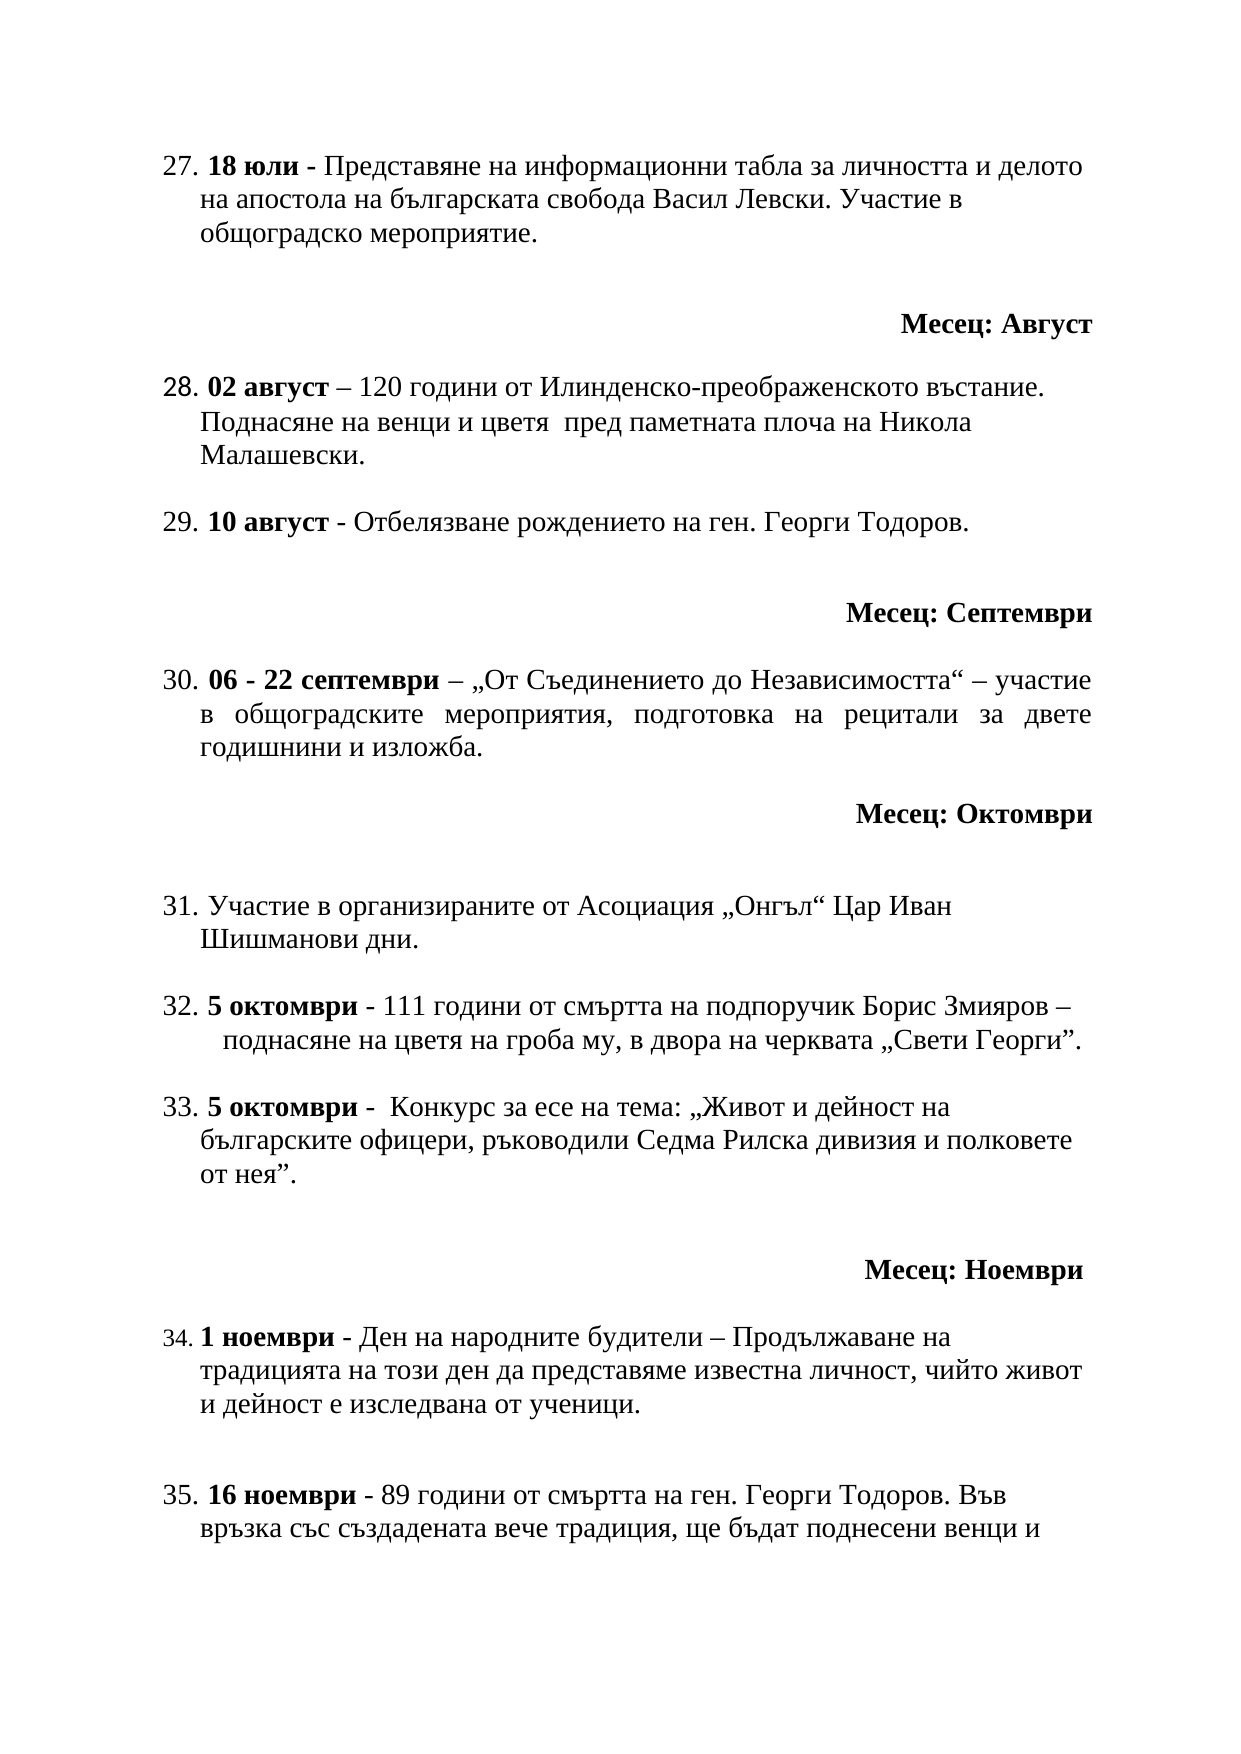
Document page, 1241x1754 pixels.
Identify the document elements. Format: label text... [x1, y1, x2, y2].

list поднасяне на цветя на гроба му, в двора на черквата „Свети Георги”. [223, 1022, 1093, 1055]
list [162, 1477, 1093, 1544]
list 06 - 22 септември – „От Съединението до Независимостта“ – участие в общоградските мероприятия, подготовка на рецитали за двете годишнини и изложба. [162, 662, 1093, 763]
text Месец: Ноември [148, 1252, 1093, 1285]
list 5 октомври - 111 години от смъртта на подпоручик Борис Змияров – [162, 988, 1093, 1022]
list 10 август - Отбелязване рождението на ген. Георги Тодоров. [162, 504, 1093, 538]
text Месец: Септември [148, 595, 1093, 629]
list 18 юли - Представяне на информационни табла за личността и делото на апостола на българската свобода Васил Левски. Участие в общоградско мероприятие. [162, 148, 1093, 248]
list Участие в организираните от Асоциация „Онгъл“ Цар Иван Шишманови дни. [162, 888, 1093, 955]
list 02 август – 120 години от Илинденско-преображенското въстание. Поднасяне на венци и цветя пред паметната плоча на Никола Малашевски. [162, 368, 1093, 471]
text Месец: Октомври [148, 797, 1093, 830]
list 1 ноември - Ден на народните будители – Продължаване на традицията на този ден да представяме известна личност, чийто живот и дейност е изследвана от ученици. [162, 1319, 1093, 1419]
text Месец: Август [148, 306, 1093, 339]
list 5 октомври - Конкурс за есе на тема: „Живот и дейност на българските офицери, ръководили Седма Рилска дивизия и полковете от нея”. [162, 1089, 1093, 1189]
